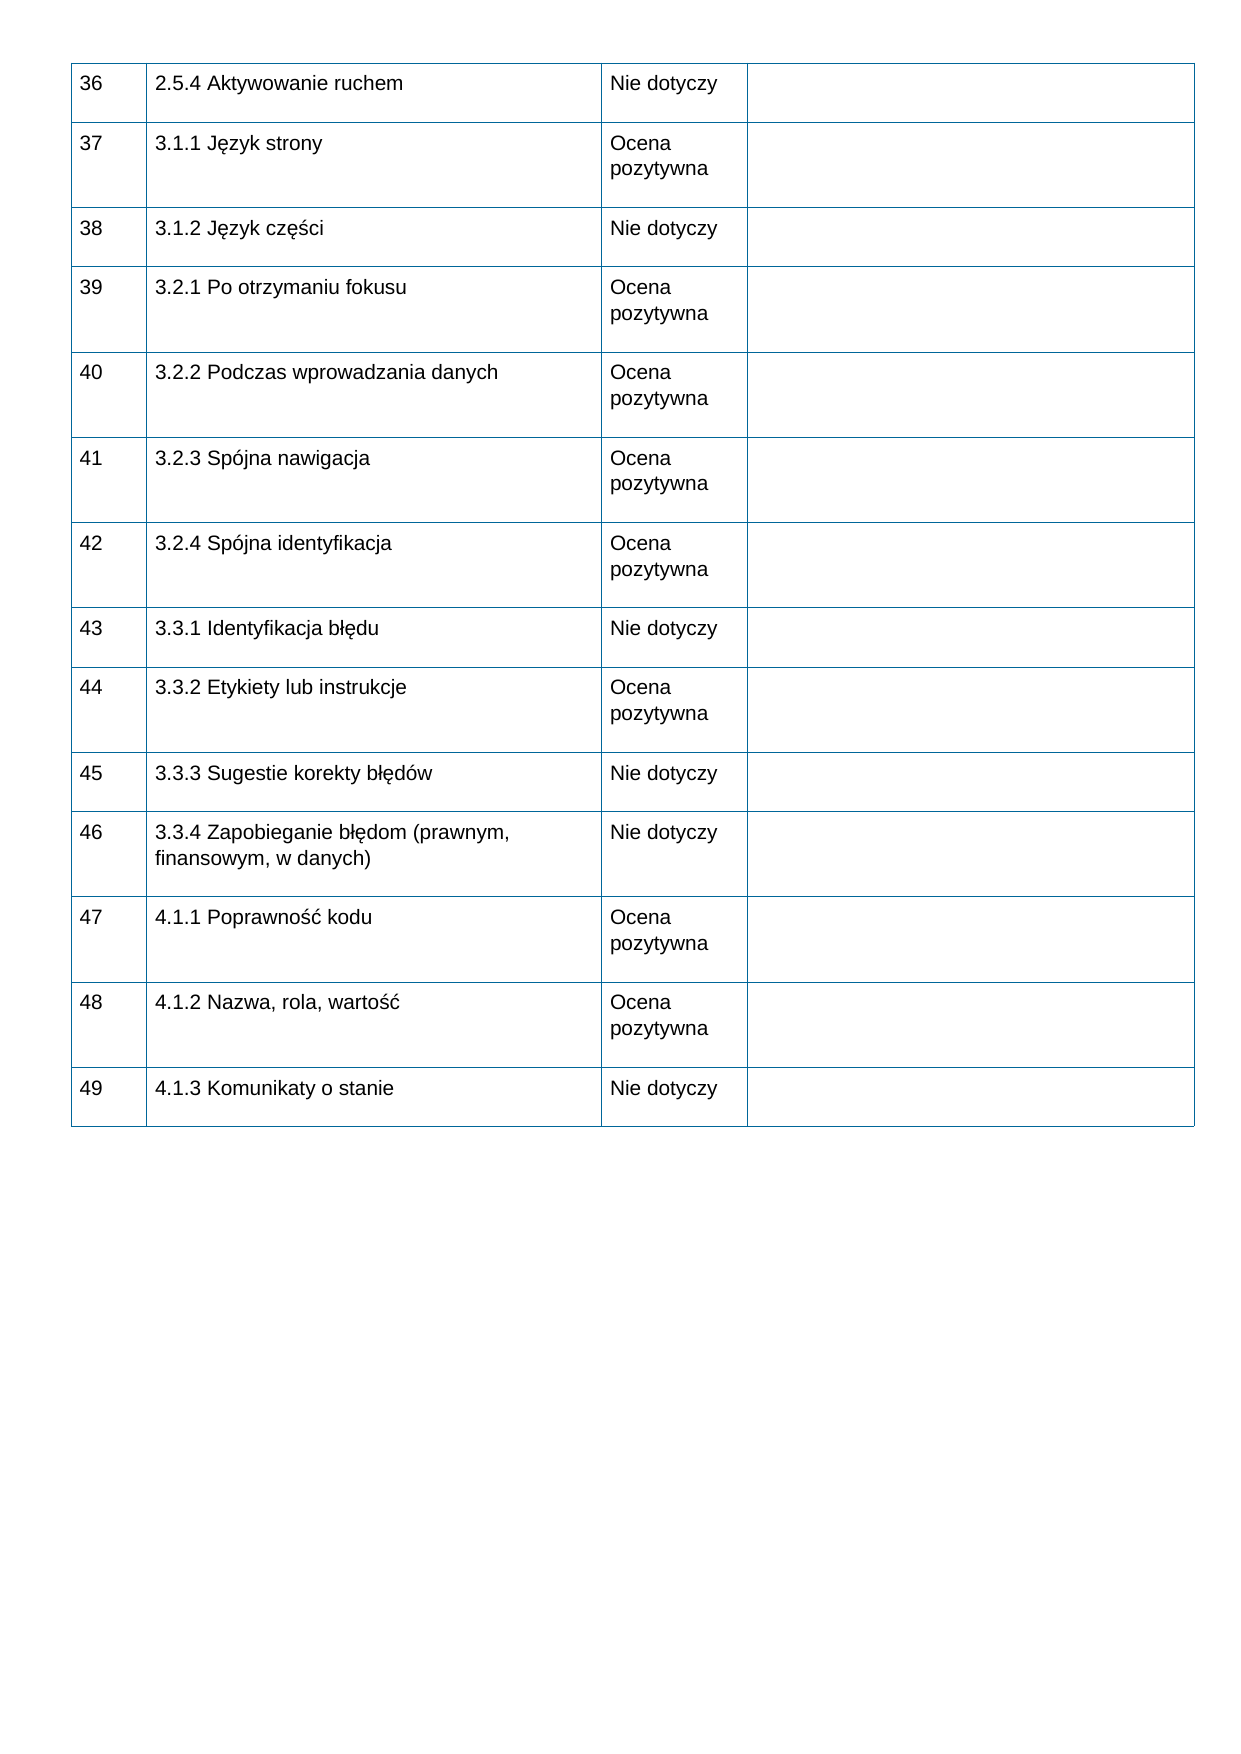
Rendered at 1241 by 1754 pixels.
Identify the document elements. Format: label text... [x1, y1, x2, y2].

table_cell Ocena pozytywna [602, 353, 747, 437]
table_cell 3.1.1 Język strony [147, 123, 601, 207]
table_cell Nie dotyczy [602, 812, 747, 896]
table_cell [748, 438, 1194, 522]
table_cell Ocena pozytywna [602, 897, 747, 982]
table_cell Ocena pozytywna [602, 123, 747, 207]
table_cell [748, 1068, 1194, 1126]
table_cell 39 [72, 267, 146, 352]
table_cell 4.1.1 Poprawność kodu [147, 897, 601, 982]
table_cell [748, 353, 1194, 437]
table_cell Ocena pozytywna [602, 267, 747, 352]
table_cell [748, 267, 1194, 352]
table_cell 49 [72, 1068, 146, 1126]
table_cell 37 [72, 123, 146, 207]
table_cell 36 [72, 64, 146, 122]
table_cell 48 [72, 983, 146, 1067]
table_cell 41 [72, 438, 146, 522]
table_cell 3.2.1 Po otrzymaniu fokusu [147, 267, 601, 352]
table_cell 2.5.4 Aktywowanie ruchem [147, 64, 601, 122]
table_cell [748, 753, 1194, 811]
table_cell [748, 123, 1194, 207]
table_cell Nie dotyczy [602, 64, 747, 122]
table_cell 4.1.3 Komunikaty o stanie [147, 1068, 601, 1126]
table_cell [748, 983, 1194, 1067]
table_cell 45 [72, 753, 146, 811]
table_cell 44 [72, 668, 146, 752]
table_cell 3.2.2 Podczas wprowadzania danych [147, 353, 601, 437]
table_cell 3.2.3 Spójna nawigacja [147, 438, 601, 522]
table_cell Ocena pozytywna [602, 438, 747, 522]
table_cell [748, 668, 1194, 752]
table_cell 3.3.1 Identyfikacja błędu [147, 608, 601, 667]
table_cell Nie dotyczy [602, 753, 747, 811]
table_cell Nie dotyczy [602, 608, 747, 667]
table_cell 38 [72, 208, 146, 266]
table_cell Ocena pozytywna [602, 523, 747, 607]
table_cell [748, 812, 1194, 896]
table_cell [748, 523, 1194, 607]
table_cell 40 [72, 353, 146, 437]
table_cell 3.3.4 Zapobieganie błędom (prawnym, finansowym, w danych) [147, 812, 601, 896]
table_cell 3.3.2 Etykiety lub instrukcje [147, 668, 601, 752]
table_cell [748, 208, 1194, 266]
table_cell 46 [72, 812, 146, 896]
table_cell Ocena pozytywna [602, 668, 747, 752]
table_cell [748, 64, 1194, 122]
table_cell 3.3.3 Sugestie korekty błędów [147, 753, 601, 811]
table_cell 42 [72, 523, 146, 607]
table_cell 47 [72, 897, 146, 982]
table_cell 3.2.4 Spójna identyfikacja [147, 523, 601, 607]
table_cell [748, 608, 1194, 667]
table_cell Nie dotyczy [602, 1068, 747, 1126]
table_cell 43 [72, 608, 146, 667]
table_cell Nie dotyczy [602, 208, 747, 266]
table_cell 3.1.2 Język części [147, 208, 601, 266]
table_cell 4.1.2 Nazwa, rola, wartość [147, 983, 601, 1067]
table_cell [748, 897, 1194, 982]
table_cell Ocena pozytywna [602, 983, 747, 1067]
